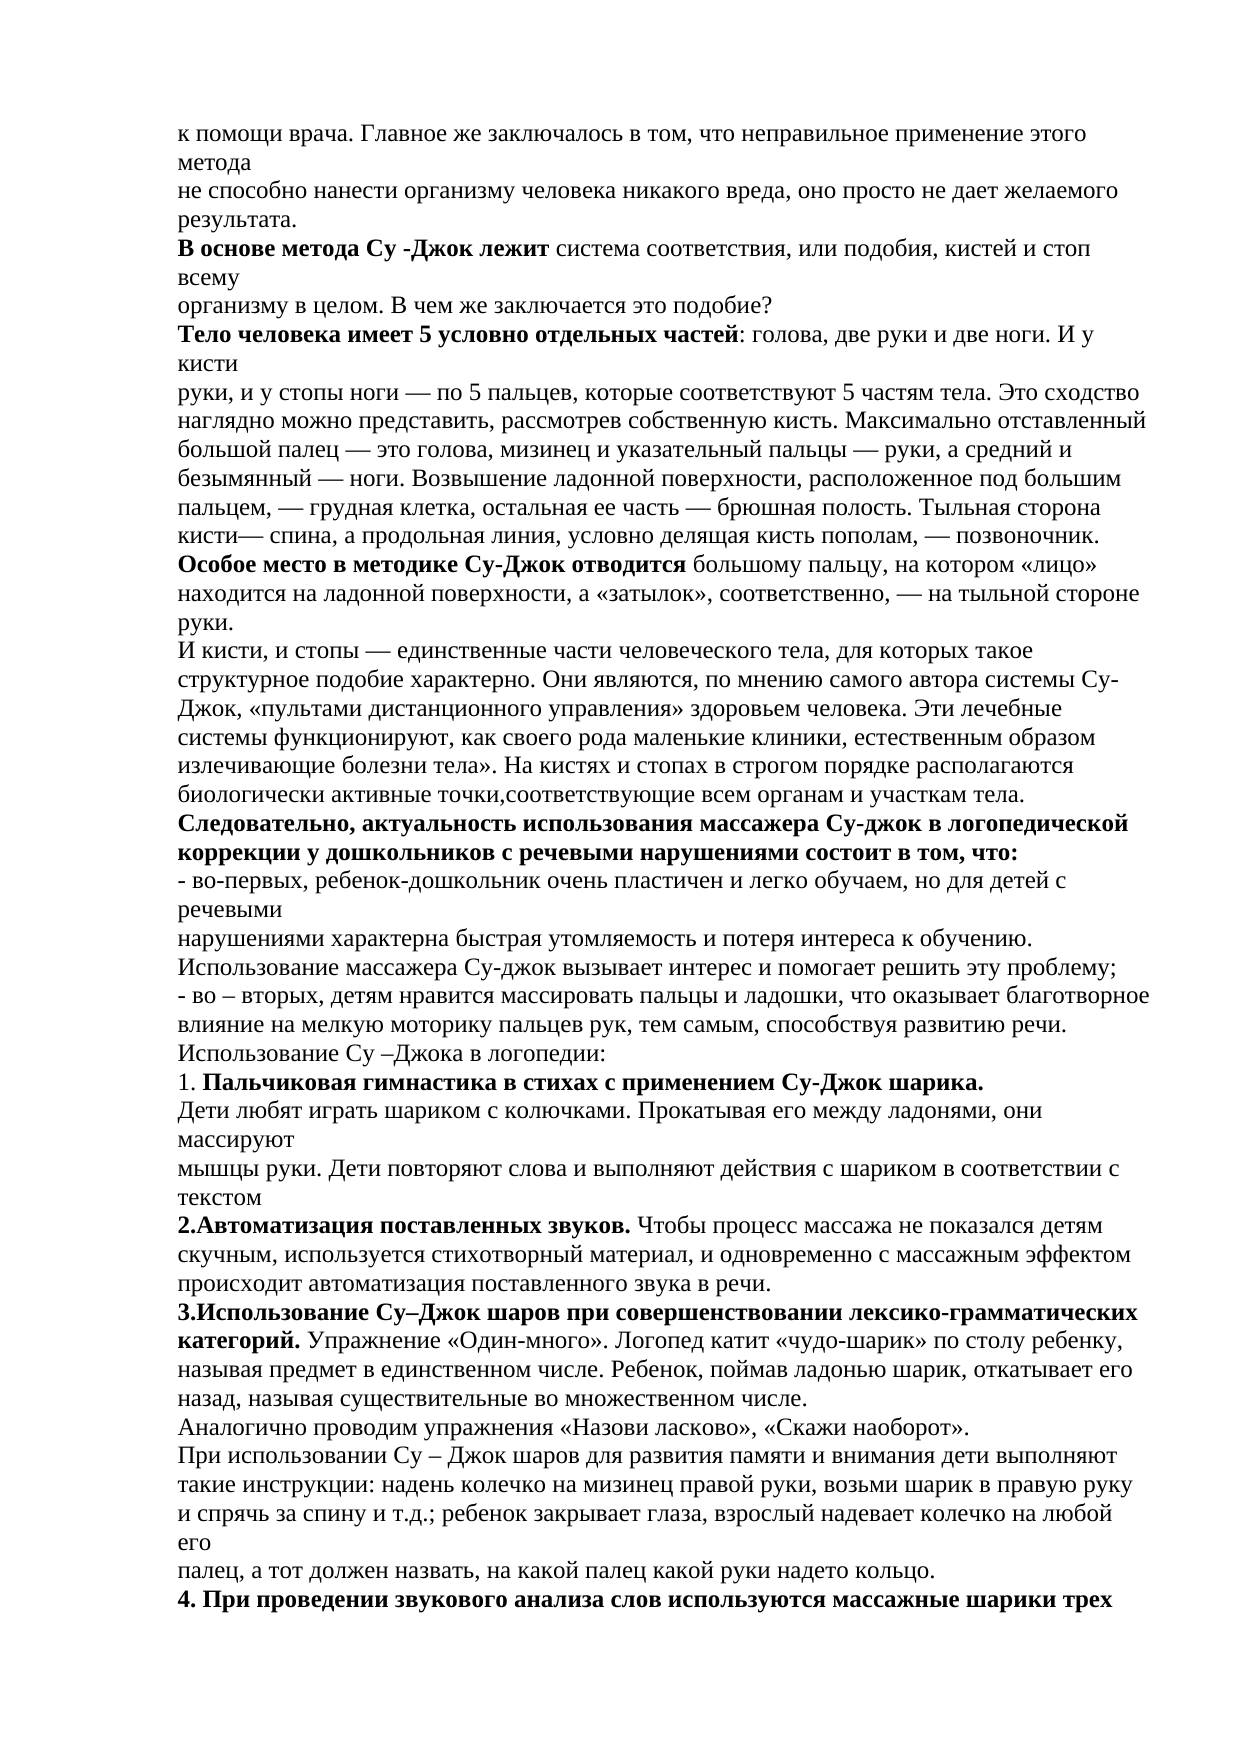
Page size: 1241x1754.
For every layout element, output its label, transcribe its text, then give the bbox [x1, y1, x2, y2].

text находится на ладонной поверхности, а «затылок», соответственно, — на тыльной стороне [177, 578, 1152, 607]
text влияние на мелкую моторику пальцев рук, тем самым, способствуя развитию речи. [177, 1009, 1152, 1038]
text Следовательно, актуальность использования массажера Су-джок в логопедической [177, 808, 1152, 837]
text - во-первых, ребенок-дошкольник очень пластичен и легко обучаем, но для детей с речевыми [177, 866, 1152, 923]
text Использование массажера Су-джок вызывает интерес и помогает решить эту проблему; [177, 952, 1152, 981]
text 3.Использование Су–Джок шаров при совершенствовании лексико-грамматических [177, 1297, 1152, 1326]
text Использование Су –Джока в логопедии: [177, 1038, 1152, 1067]
text называя предмет в единственном числе. Ребенок, поймав ладонью шарик, откатывает его [177, 1354, 1152, 1383]
text руки. [177, 607, 1152, 636]
text 4. При проведении звукового анализа слов используются массажные шарики трех [177, 1584, 1152, 1613]
text организму в целом. В чем же заключается это подобие? [177, 291, 1152, 319]
text большой палец — это голова, мизинец и указательный пальцы — руки, а средний и [177, 434, 1152, 463]
text В основе метода Су -Джок лежит система соответствия, или подобия, кистей и стоп всему [177, 233, 1152, 291]
text безымянный — ноги. Возвышение ладонной поверхности, расположенное под большим [177, 463, 1152, 492]
text Аналогично проводим упражнения «Назови ласково», «Скажи наоборот». [177, 1412, 1152, 1441]
text пальцем, — грудная клетка, остальная ее часть — брюшная полость. Тыльная сторона кисти— спина, а продольная линия, условно делящая кисть пополам, — позвоночник. [177, 492, 1152, 549]
text не способно нанести организму человека никакого вреда, оно просто не дает желаемого [177, 176, 1152, 204]
text И кисти, и стопы — единственные части человеческого тела, для которых такое структурное подобие характерно. Они являются, по мнению самого автора системы Су-Джок, «пультами дистанционного управления» здоровьем человека. Эти лечебные системы функционируют, как своего рода маленькие клиники, естественным образом излечивающие болезни тела». На кистях и стопах в строгом порядке располагаются биологически активные точки,соответствующие всем органам и участкам тела. [177, 636, 1152, 808]
text назад, называя существительные во множественном числе. [177, 1383, 1152, 1412]
text скучным, используется стихотворный материал, и одновременно с массажным эффектом [177, 1239, 1152, 1268]
text результата. [177, 204, 1152, 233]
text При использовании Су – Джок шаров для развития памяти и внимания дети выполняют [177, 1441, 1152, 1469]
text нарушениями характерна быстрая утомляемость и потеря интереса к обучению. [177, 923, 1152, 952]
text 1. Пальчиковая гимнастика в стихах с применением Су-Джок шарика. [177, 1067, 1152, 1096]
text Особое место в методике Су-Джок отводится большому пальцу, на котором «лицо» [177, 549, 1152, 578]
text к помощи врача. Главное же заключалось в том, что неправильное применение этого метода [177, 118, 1152, 176]
text наглядно можно представить, рассмотрев собственную кисть. Максимально отставленный [177, 406, 1152, 434]
text текстом [177, 1182, 1152, 1211]
text 2.Автоматизация поставленных звуков. Чтобы процесс массажа не показался детям [177, 1211, 1152, 1239]
text палец, а тот должен назвать, на какой палец какой руки надето кольцо. [177, 1556, 1152, 1584]
text мышцы руки. Дети повторяют слова и выполняют действия с шариком в соответствии с [177, 1153, 1152, 1182]
text категорий. Упражнение «Один-много». Логопед катит «чудо-шарик» по столу ребенку, [177, 1326, 1152, 1354]
text - во – вторых, детям нравится массировать пальцы и ладошки, что оказывает благотворное [177, 981, 1152, 1009]
text руки, и у стопы ноги — по 5 пальцев, которые соответствуют 5 частям тела. Это сходство [177, 377, 1152, 406]
text Тело человека имеет 5 условно отдельных частей: голова, две руки и две ноги. И у кисти [177, 319, 1152, 377]
text Дети любят играть шариком с колючками. Прокатывая его между ладонями, они массируют [177, 1096, 1152, 1153]
text такие инструкции: надень колечко на мизинец правой руки, возьми шарик в правую руку и спрячь за спину и т.д.; ребенок закрывает глаза, взрослый надевает колечко на любой его [177, 1469, 1152, 1556]
text происходит автоматизация поставленного звука в речи. [177, 1268, 1152, 1297]
text коррекции у дошкольников с речевыми нарушениями состоит в том, что: [177, 837, 1152, 866]
